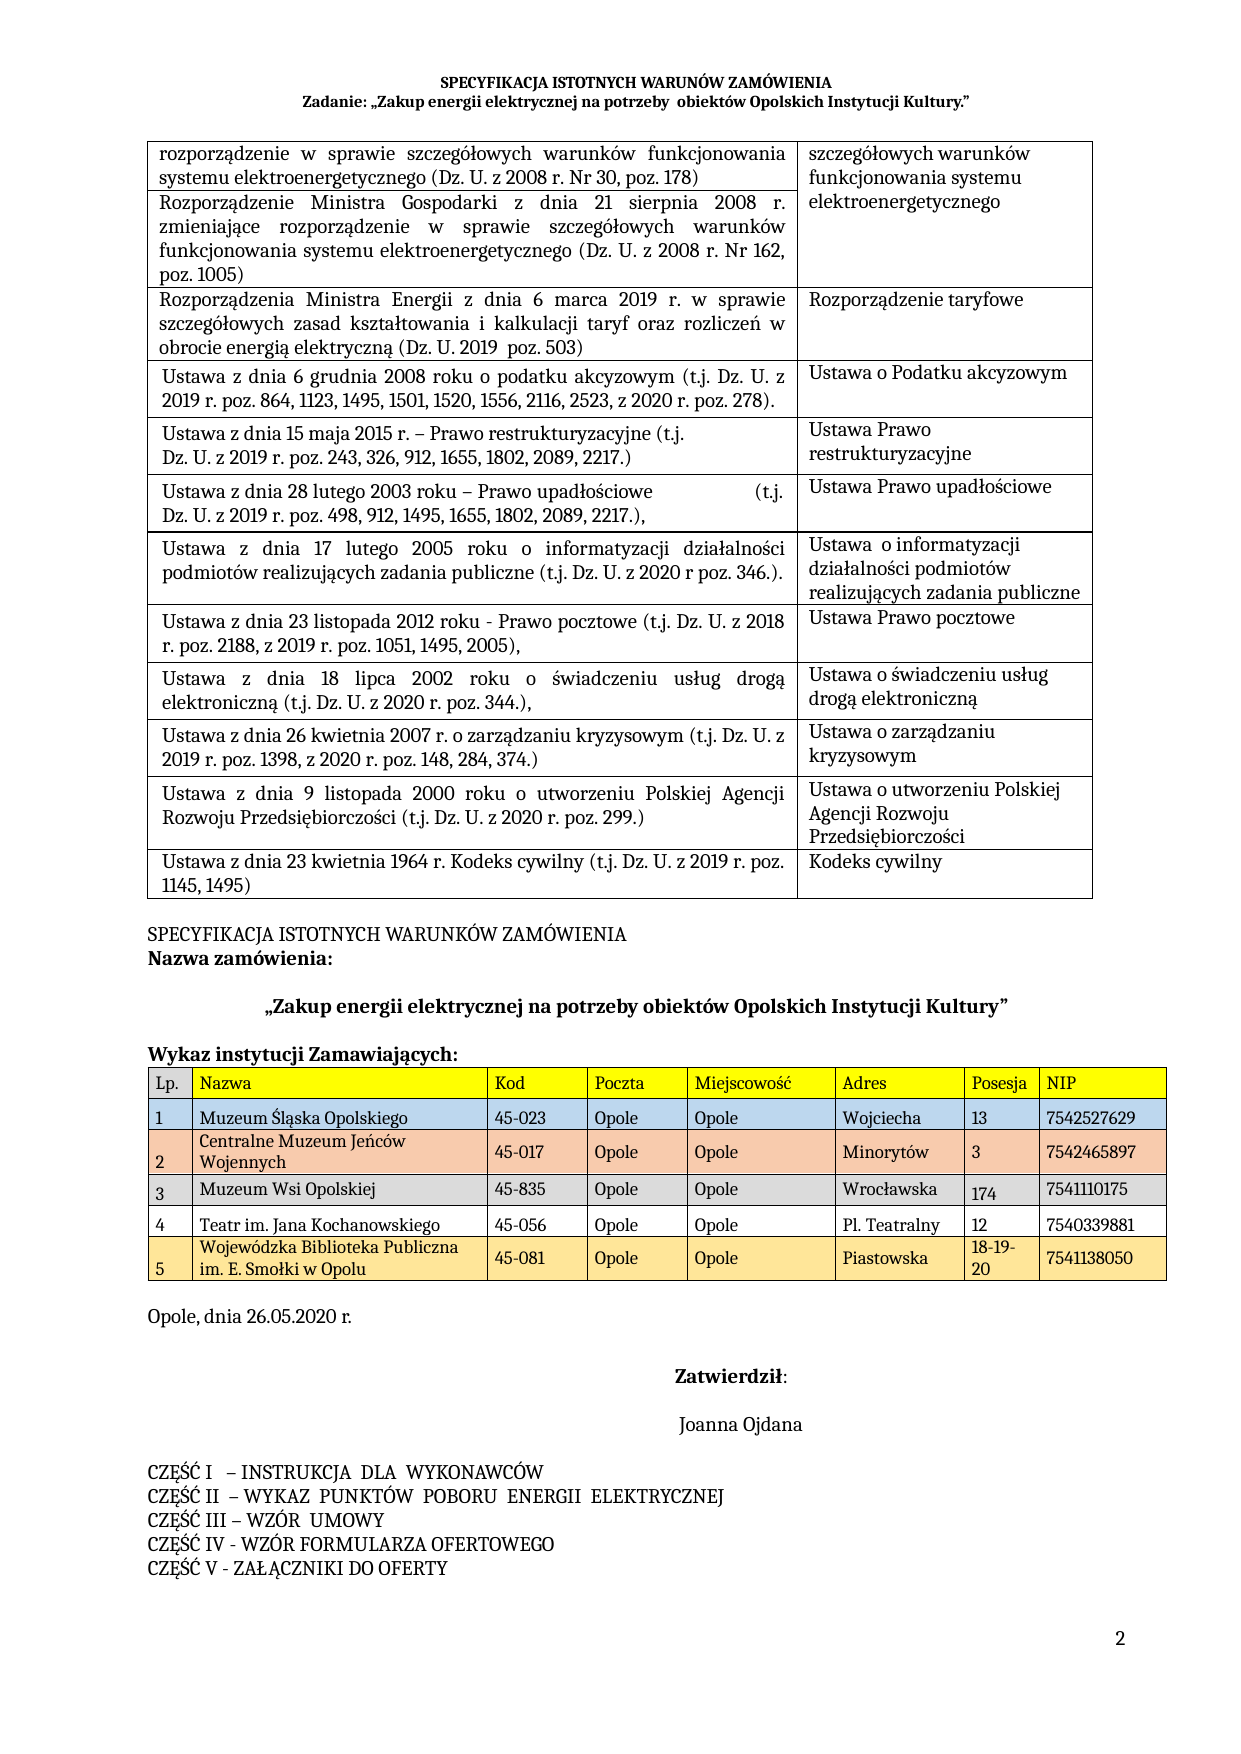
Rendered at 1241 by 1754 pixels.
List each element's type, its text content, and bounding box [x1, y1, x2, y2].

table_cell Opole [688, 1237, 835, 1280]
table_cell Ustawa o zarządzaniu kryzysowym [798, 720, 1092, 776]
table_header Adres [836, 1068, 964, 1098]
table_cell Wojciecha [836, 1099, 964, 1129]
table_cell 12 [965, 1206, 1039, 1236]
table_cell Centralne Muzeum Jeńców Wojennych [193, 1130, 487, 1173]
text CZĘŚĆ V - ZAŁĄCZNIKI DO OFERTY [148, 1557, 1125, 1581]
table_cell 13 [965, 1099, 1039, 1129]
table_cell Ustawa z dnia 23 listopada 2012 roku - Prawo pocztowe (t.j. Dz. U. z 2018 r. poz. 2188, z 2019 r. poz. 1051, 1495, 2005), [148, 605, 797, 662]
table_cell 7542527629 [1040, 1099, 1166, 1129]
table_cell Ustawa z dnia 15 maja 2015 r. – Prawo restrukturyzacyjne (t.j. Dz. U. z 2019 r. poz. 243, 326, 912, 1655, 1802, 2089, 2217.) [148, 418, 797, 474]
table_cell Opole [588, 1130, 687, 1173]
table_cell 7541110175 [1040, 1175, 1166, 1205]
text CZĘŚĆ I – INSTRUKCJA DLA WYKONAWCÓW [148, 1461, 1125, 1485]
table_header Posesja [965, 1068, 1039, 1098]
text SPECYFIKACJA ISTOTNYCH WARUNKÓW ZAMÓWIENIA [148, 923, 1125, 947]
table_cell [148, 142, 797, 190]
table_cell Wojewódzka Biblioteka Publiczna im. E. Smołki w Opolu [193, 1237, 487, 1280]
table_header Lp. [149, 1068, 192, 1098]
table_cell Wrocławska [836, 1175, 964, 1205]
table_cell Opole [588, 1206, 687, 1236]
text Wykaz instytucji Zamawiających: [148, 1043, 1125, 1067]
table_cell Rozporządzenie Ministra Gospodarki z dnia 21 sierpnia 2008 r. zmieniające rozporządzenie w sprawie szczegółowych warunków funkcjonowania systemu elektroenergetycznego (Dz. U. z 2008 r. Nr 162, poz. 1005) [148, 191, 797, 287]
table_cell Muzeum Śląska Opolskiego [193, 1099, 487, 1129]
table_cell Kodeks cywilny [798, 850, 1092, 898]
table_header Poczta [588, 1068, 687, 1098]
text Zatwierdził: [148, 1365, 1125, 1389]
table_cell Opole [588, 1175, 687, 1205]
table_cell Ustawa z dnia 6 grudnia 2008 roku o podatku akcyzowym (t.j. Dz. U. z 2019 r. poz. 864, 1123, 1495, 1501, 1520, 1556, 2116, 2523, z 2020 r. poz. 278). [148, 361, 797, 417]
table_cell 5 [149, 1237, 192, 1280]
table_cell Ustawa z dnia 18 lipca 2002 roku o świadczeniu usług drogą elektroniczną (t.j. Dz. U. z 2020 r. poz. 344.), [148, 663, 797, 719]
text CZĘŚĆ III – WZÓR UMOWY [148, 1509, 1125, 1533]
table_cell Ustawa Prawo pocztowe [798, 605, 1092, 662]
table_header NIP [1040, 1068, 1166, 1098]
table_cell Rozporządzenie taryfowe [798, 288, 1092, 359]
table_cell Ustawa o świadczeniu usług drogą elektroniczną [798, 663, 1092, 719]
table_header Nazwa [193, 1068, 487, 1098]
table_cell Ustawa Prawo upadłościowe [798, 475, 1092, 531]
text Opole, dnia 26.05.2020 r. [148, 1305, 1125, 1329]
table_cell 45-081 [488, 1237, 587, 1280]
table_cell 174 [965, 1175, 1039, 1205]
table_cell 1 [149, 1099, 192, 1129]
table_cell Ustawa z dnia 9 listopada 2000 roku o utworzeniu Polskiej Agencji Rozwoju Przedsiębiorczości (t.j. Dz. U. z 2020 r. poz. 299.) [148, 777, 797, 849]
table_cell Ustawa z dnia 17 lutego 2005 roku o informatyzacji działalności podmiotów realizujących zadania publiczne (t.j. Dz. U. z 2020 r poz. 346.). [148, 533, 797, 604]
table_cell Piastowska [836, 1237, 964, 1280]
table_cell Opole [688, 1099, 835, 1129]
table_cell Opole [588, 1237, 687, 1280]
table_cell 2 [149, 1130, 192, 1173]
table_cell Ustawa o informatyzacji działalności podmiotów realizujących zadania publiczne [798, 533, 1092, 604]
text CZĘŚĆ IV - WZÓR FORMULARZA OFERTOWEGO [148, 1533, 1125, 1557]
table_cell Pl. Teatralny [836, 1206, 964, 1236]
table_cell 3 [965, 1130, 1039, 1173]
table_cell 45-017 [488, 1130, 587, 1173]
table_cell Ustawa z dnia 28 lutego 2003 roku – Prawo upadłościowe (t.j. Dz. U. z 2019 r. poz. 498, 912, 1495, 1655, 1802, 2089, 2217.), [148, 475, 797, 531]
table_cell 7541138050 [1040, 1237, 1166, 1280]
text CZĘŚĆ II – WYKAZ PUNKTÓW POBORU ENERGII ELEKTRYCZNEJ [148, 1485, 1125, 1509]
table_cell Opole [588, 1099, 687, 1129]
text Joanna Ojdana [679, 1413, 1125, 1437]
table_cell Ustawa z dnia 26 kwietnia 2007 r. o zarządzaniu kryzysowym (t.j. Dz. U. z 2019 r. poz. 1398, z 2020 r. poz. 148, 284, 374.) [148, 720, 797, 776]
table_cell Muzeum Wsi Opolskiej [193, 1175, 487, 1205]
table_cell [798, 142, 1092, 287]
text „Zakup energii elektrycznej na potrzeby obiektów Opolskich Instytucji Kultury” [148, 995, 1125, 1019]
table_cell Ustawa Prawo restrukturyzacyjne [798, 418, 1092, 474]
table_cell Ustawa o Podatku akcyzowym [798, 361, 1092, 417]
text Nazwa zamówienia: [148, 947, 1125, 971]
table_cell Rozporządzenia Ministra Energii z dnia 6 marca 2019 r. w sprawie szczegółowych zasad kształtowania i kalkulacji taryf oraz rozliczeń w obrocie energią elektryczną (Dz. U. 2019 poz. 503) [148, 288, 797, 359]
table_cell 4 [149, 1206, 192, 1236]
table_cell Ustawa z dnia 23 kwietnia 1964 r. Kodeks cywilny (t.j. Dz. U. z 2019 r. poz. 1145, 1495) [148, 850, 797, 898]
table_cell Ustawa o utworzeniu Polskiej Agencji Rozwoju Przedsiębiorczości [798, 777, 1092, 849]
table_cell 7542465897 [1040, 1130, 1166, 1173]
table_cell 45-023 [488, 1099, 587, 1129]
table_cell 45-056 [488, 1206, 587, 1236]
table_cell 3 [149, 1175, 192, 1205]
table_header Miejscowość [688, 1068, 835, 1098]
table_cell Minorytów [836, 1130, 964, 1173]
table_header Kod [488, 1068, 587, 1098]
table_cell Teatr im. Jana Kochanowskiego [193, 1206, 487, 1236]
table_cell 7540339881 [1040, 1206, 1166, 1236]
table_cell Opole [688, 1175, 835, 1205]
table_cell 45-835 [488, 1175, 587, 1205]
table_cell Opole [688, 1206, 835, 1236]
table_cell 18-19-20 [965, 1237, 1039, 1280]
table_cell Opole [688, 1130, 835, 1173]
